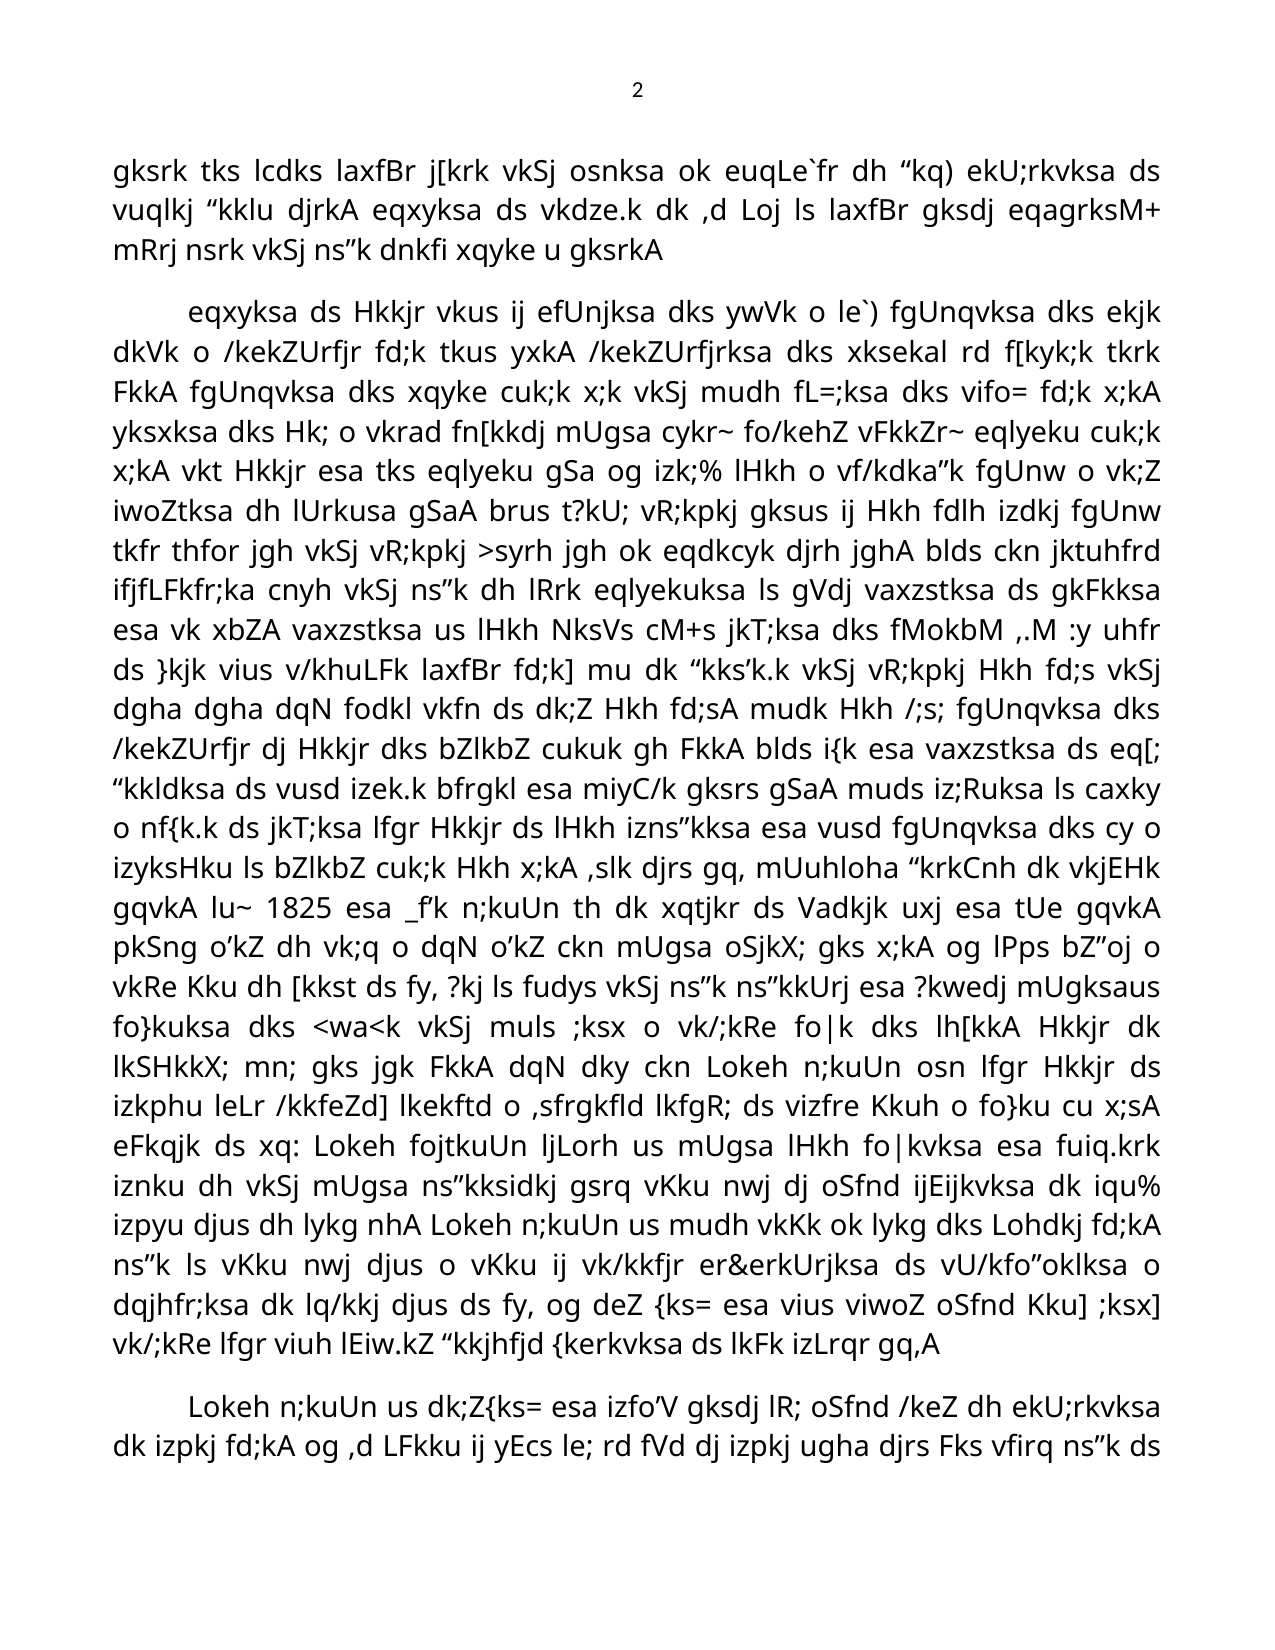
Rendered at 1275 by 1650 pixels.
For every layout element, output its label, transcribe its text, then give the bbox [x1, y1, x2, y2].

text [112, 1386, 1162, 1465]
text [112, 150, 1162, 269]
text eqxyksa ds Hkkjr vkus ij efUnjksa dks ywVk o le`) fgUnqvksa dks ekjk dkVk o /kekZUrfjr fd;k tkus yxkA /kekZUrfjrksa dks xksekal rd f[kyk;k tkrk FkkA fgUnqvksa dks xqyke cuk;k x;k vkSj mudh fL=;ksa dks vifo= fd;k x;kA yksxksa dks Hk; o vkrad fn[kkdj mUgsa cykr~ fo/kehZ vFkkZr~ eqlyeku cuk;k x;kA vkt Hkkjr esa tks eqlyeku gSa og izk;% lHkh o vf/kdka”k fgUnw o vk;Z iwoZtksa dh lUrkusa gSaA brus t?kU; vR;kpkj gksus ij Hkh fdlh izdkj fgUnw tkfr thfor jgh vkSj vR;kpkj >syrh jgh ok eqdkcyk djrh jghA blds ckn jktuhfrd ifjfLFkfr;ka cnyh vkSj ns”k dh lRrk eqlyekuksa ls gVdj vaxzstksa ds gkFkksa esa vk xbZA vaxzstksa us lHkh NksVs cM+s jkT;ksa dks fMokbM ,.M :y uhfr ds }kjk vius v/khuLFk laxfBr fd;k] mu dk “kks’k.k vkSj vR;kpkj Hkh fd;s vkSj dgha dgha dqN fodkl vkfn ds dk;Z Hkh fd;sA mudk Hkh /;s; fgUnqvksa dks /kekZUrfjr dj Hkkjr dks bZlkbZ cukuk gh FkkA blds i{k esa vaxzstksa ds eq[; “kkldksa ds vusd izek.k bfrgkl esa miyC/k gksrs gSaA muds iz;Ruksa ls caxky o nf{k.k ds jkT;ksa lfgr Hkkjr ds lHkh izns”kksa esa vusd fgUnqvksa dks cy o izyksHku ls bZlkbZ cuk;k Hkh x;kA ,slk djrs gq, mUuhloha “krkCnh dk vkjEHk gqvkA lu~ 1825 esa _f’k n;kuUn th dk xqtjkr ds Vadkjk uxj esa tUe gqvkA pkSng o’kZ dh vk;q o dqN o’kZ ckn mUgsa oSjkX; gks x;kA og lPps bZ”oj o vkRe Kku dh [kkst ds fy, ?kj ls fudys vkSj ns”k ns”kkUrj esa ?kwedj mUgksaus fo}kuksa dks <wa<k vkSj muls ;ksx o vk/;kRe fo|k dks lh[kkA Hkkjr dk lkSHkkX; mn; gks jgk FkkA dqN dky ckn Lokeh n;kuUn osn lfgr Hkkjr ds izkphu leLr /kkfeZd] lkekftd o ,sfrgkfld lkfgR; ds vizfre Kkuh o fo}ku cu x;sA eFkqjk ds xq: Lokeh fojtkuUn ljLorh us mUgsa lHkh fo|kvksa esa fuiq.krk iznku dh vkSj mUgsa ns”kksidkj gsrq vKku nwj dj oSfnd ijEijkvksa dk iqu% izpyu djus dh lykg nhA Lokeh n;kuUn us mudh vkKk ok lykg dks Lohdkj fd;kA ns”k ls vKku nwj djus o vKku ij vk/kkfjr er&erkUrjksa ds vU/kfo”oklksa o dqjhfr;ksa dk lq/kkj djus ds fy, og deZ {ks= esa vius viwoZ oSfnd Kku] ;ksx] vk/;kRe lfgr viuh lEiw.kZ “kkjhfjd {kerkvksa ds lkFk izLrqr gq,A [112, 292, 1162, 1363]
